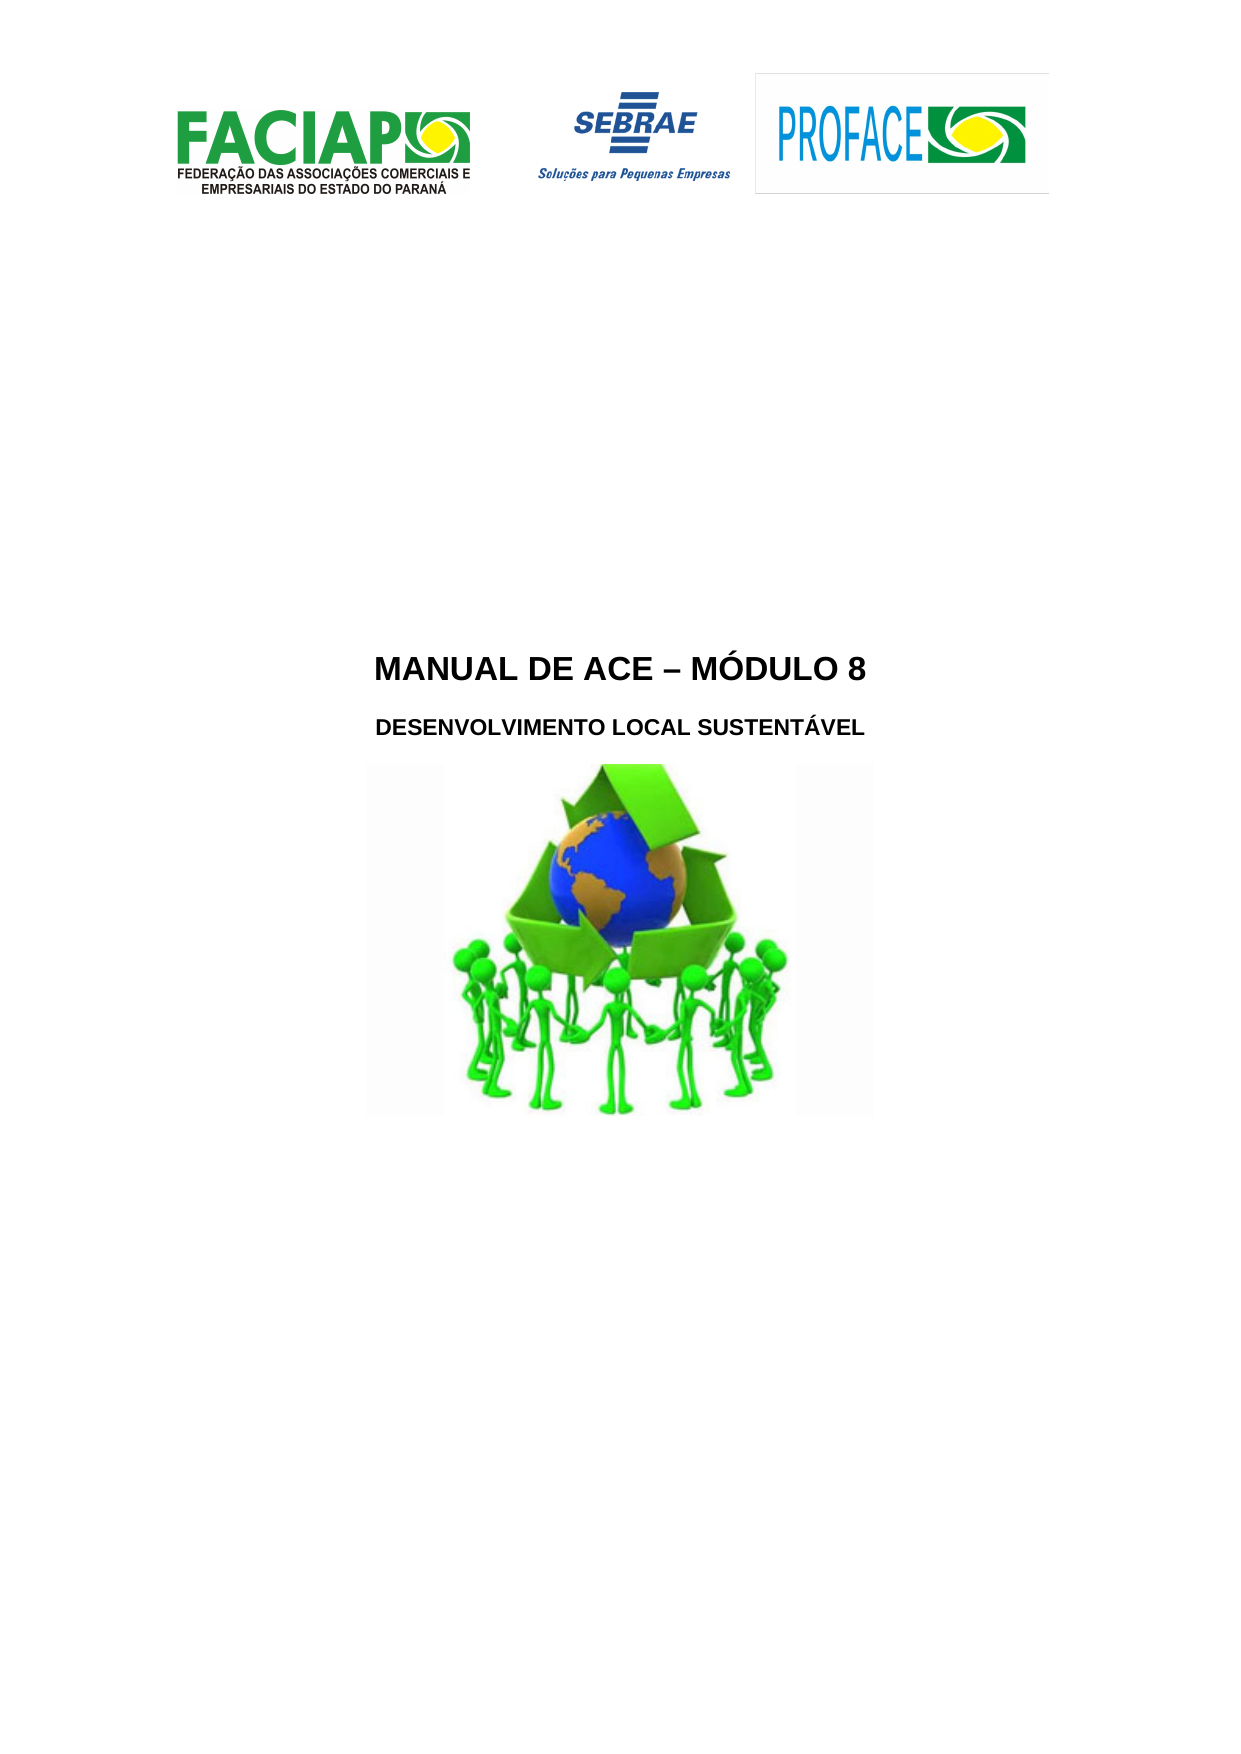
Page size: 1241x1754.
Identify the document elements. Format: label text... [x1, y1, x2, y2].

picture [366, 764, 874, 1116]
text DESENVOLVIMENTO LOCAL SUSTENTÁVEL [177, 713, 1063, 740]
text MANUAL DE ACE – MÓDULO 8 [177, 648, 1063, 687]
picture [177, 110, 470, 194]
picture [755, 73, 1049, 194]
picture [521, 75, 730, 194]
